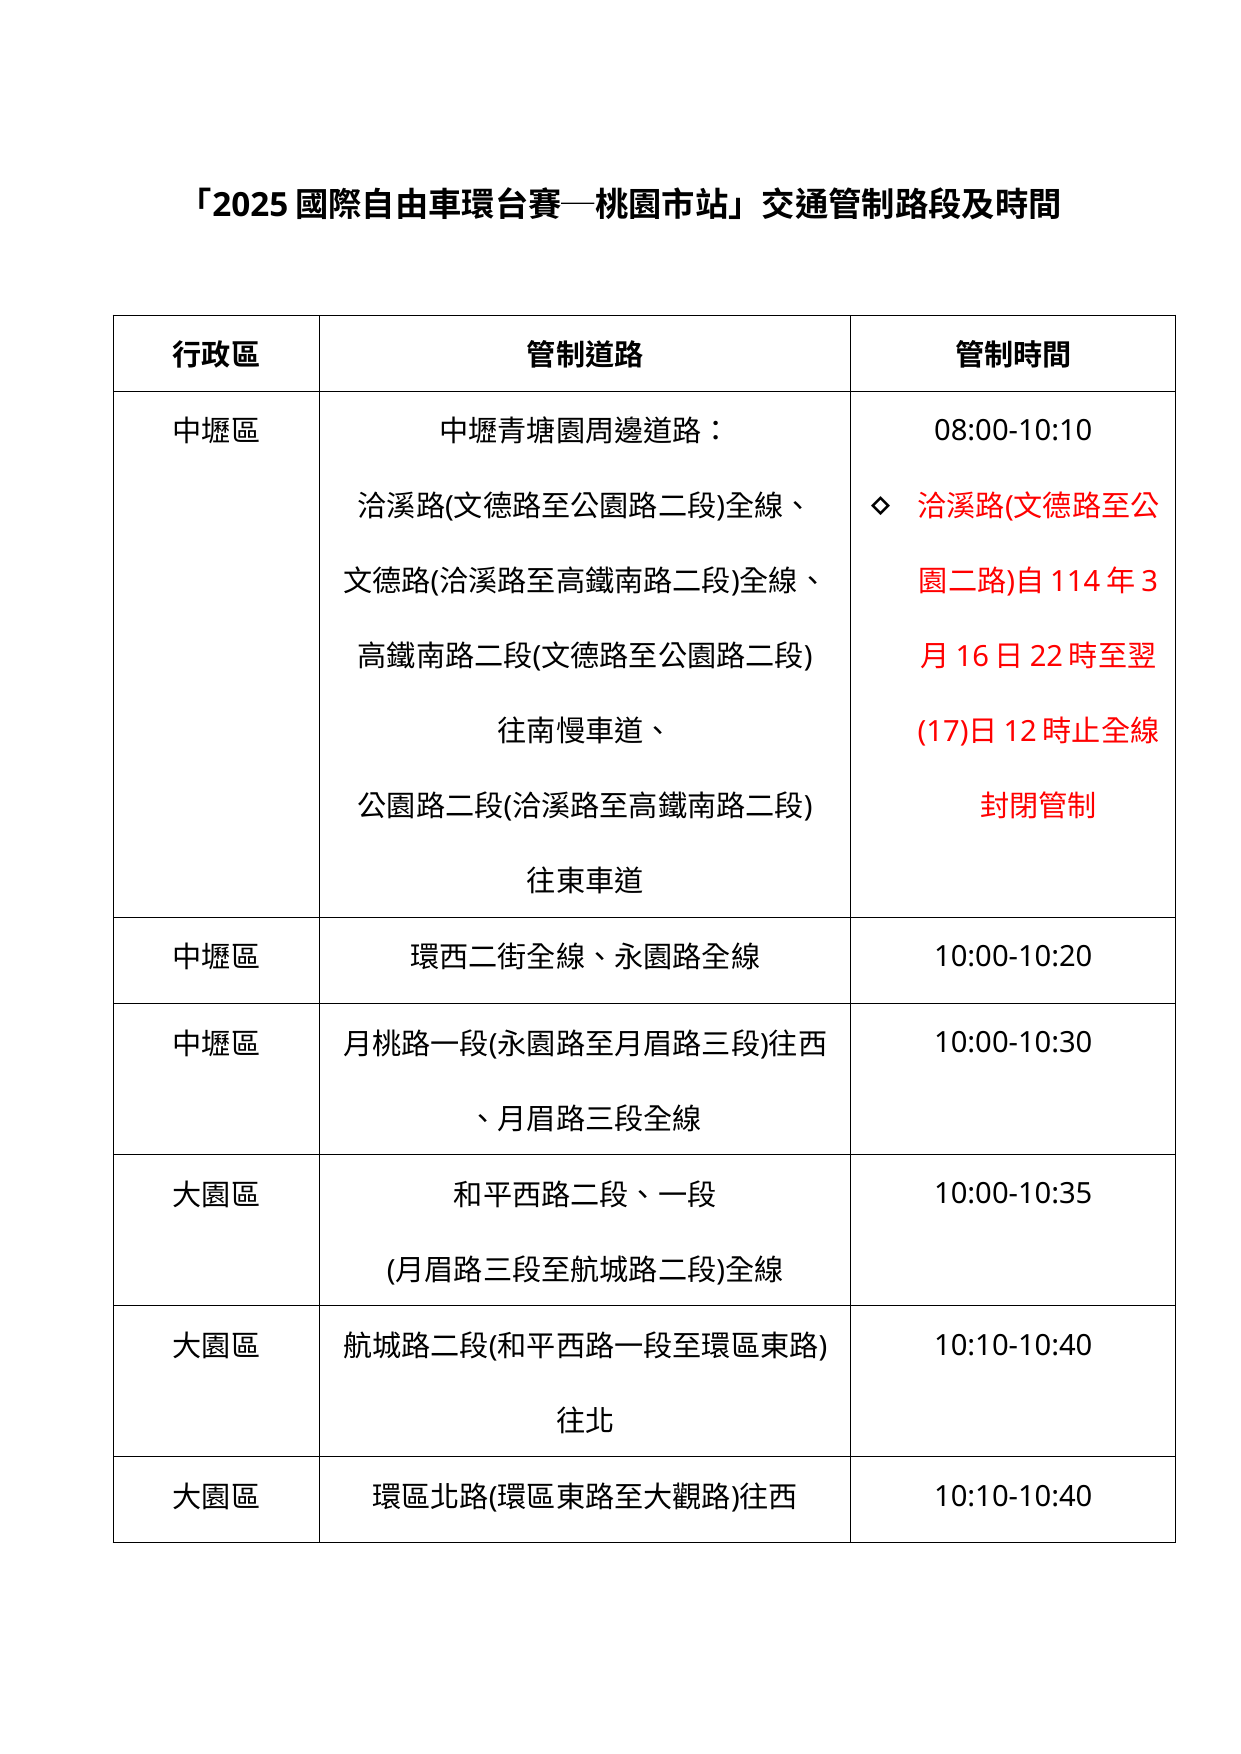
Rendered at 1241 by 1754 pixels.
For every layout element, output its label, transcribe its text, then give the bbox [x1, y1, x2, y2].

table_cell 10:00-10:20 [851, 918, 1175, 1003]
table_cell 航城路二段(和平西路一段至環區東路)往北 [320, 1306, 850, 1456]
table_cell 大園區 [114, 1457, 319, 1542]
text 「2025國際自由車環台賽─桃園市站」交通管制路段及時間 [112, 164, 1128, 239]
table_header 管制道路 [320, 316, 850, 391]
table_cell 08:00-10:10 洽溪路(文德路至公園二路)自114年3月16日22時至翌(17)日12時止全線封閉管制 [851, 392, 1175, 917]
table_header 管制時間 [851, 316, 1175, 391]
table_cell 中壢區 [114, 918, 319, 1003]
table_cell 中壢區 [114, 1004, 319, 1154]
table_cell 大園區 [114, 1306, 319, 1456]
table_cell 環區北路(環區東路至大觀路)往西 [320, 1457, 850, 1542]
table_header 行政區 [114, 316, 319, 391]
table_cell 10:00-10:30 [851, 1004, 1175, 1154]
table_cell 中壢區 [114, 392, 319, 917]
table_cell 10:00-10:35 [851, 1155, 1175, 1305]
table_cell 環西二街全線、永園路全線 [320, 918, 850, 1003]
table_cell 月桃路一段(永園路至月眉路三段)往西 、月眉路三段全線 [320, 1004, 850, 1154]
table_cell 中壢青塘園周邊道路： 洽溪路(文德路至公園路二段)全線、 文德路(洽溪路至高鐵南路二段)全線、 高鐵南路二段(文德路至公園路二段) 往南慢車道、 公園路二段(洽溪路至高鐵南路二段) 往東車道 [320, 392, 850, 917]
table_cell 10:10-10:40 [851, 1306, 1175, 1456]
table_cell 10:10-10:40 [851, 1457, 1175, 1542]
table_cell 和平西路二段、一段 (月眉路三段至航城路二段)全線 [320, 1155, 850, 1305]
table_cell 大園區 [114, 1155, 319, 1305]
